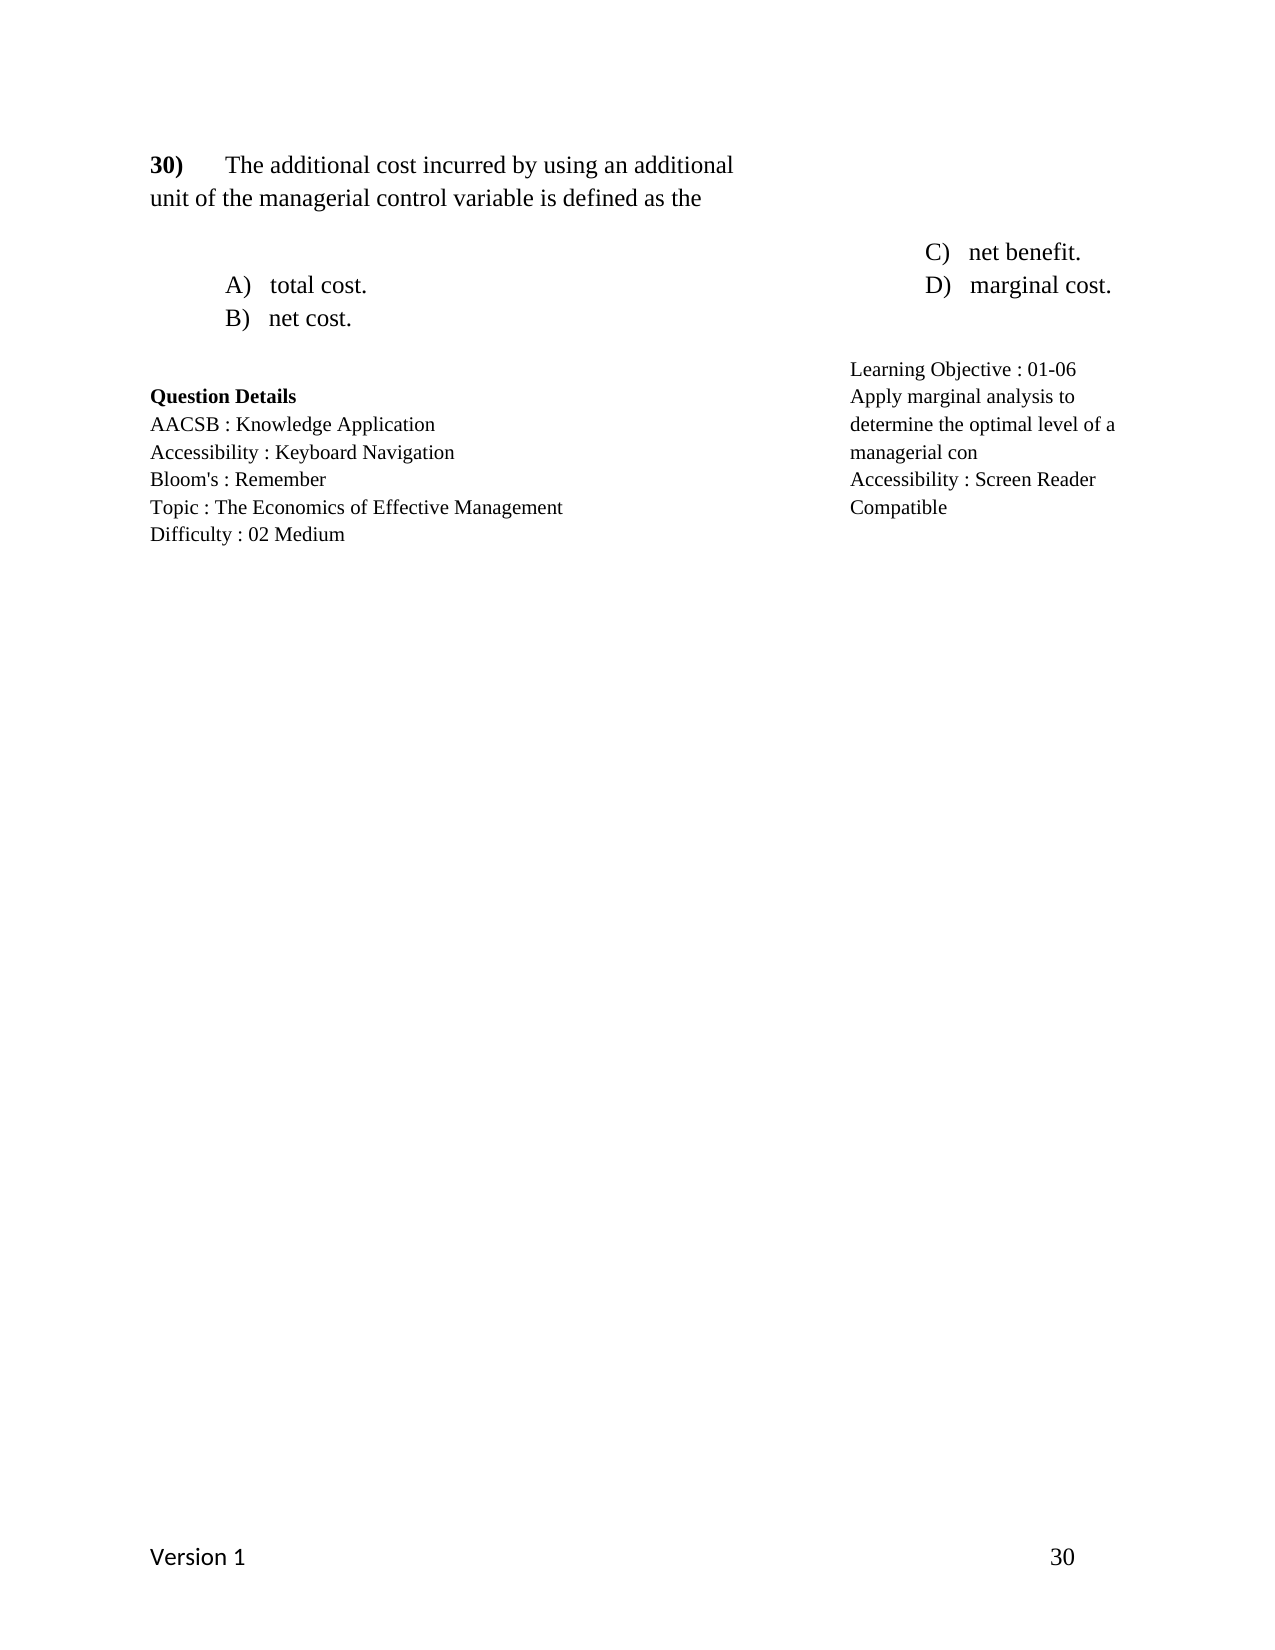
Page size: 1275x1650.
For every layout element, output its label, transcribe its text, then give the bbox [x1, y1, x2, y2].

text A) total cost. B) net cost. C) net benefit. D) marginal cost. [850, 237, 1125, 332]
text Question Details AACSB : Knowledge Application Accessibility : Keyboard Navigation Bloom's : Remember Topic : The Economics of Effective Management Difficulty : 02 Medium Learning Objective : 01-06 Apply marginal analysis to determine the optimal level of a managerial con Accessibility : Screen Reader Compatible [850, 357, 1125, 519]
text A) total cost. B) net cost. C) net benefit. D) marginal cost. [150, 237, 775, 332]
text 30) The additional cost incurred by using an additional unit of the managerial control variable is defined as the [150, 150, 775, 212]
text Question Details AACSB : Knowledge Application Accessibility : Keyboard Navigation Bloom's : Remember Topic : The Economics of Effective Management Difficulty : 02 Medium Learning Objective : 01-06 Apply marginal analysis to determine the optimal level of a managerial con Accessibility : Screen Reader Compatible [150, 357, 775, 546]
